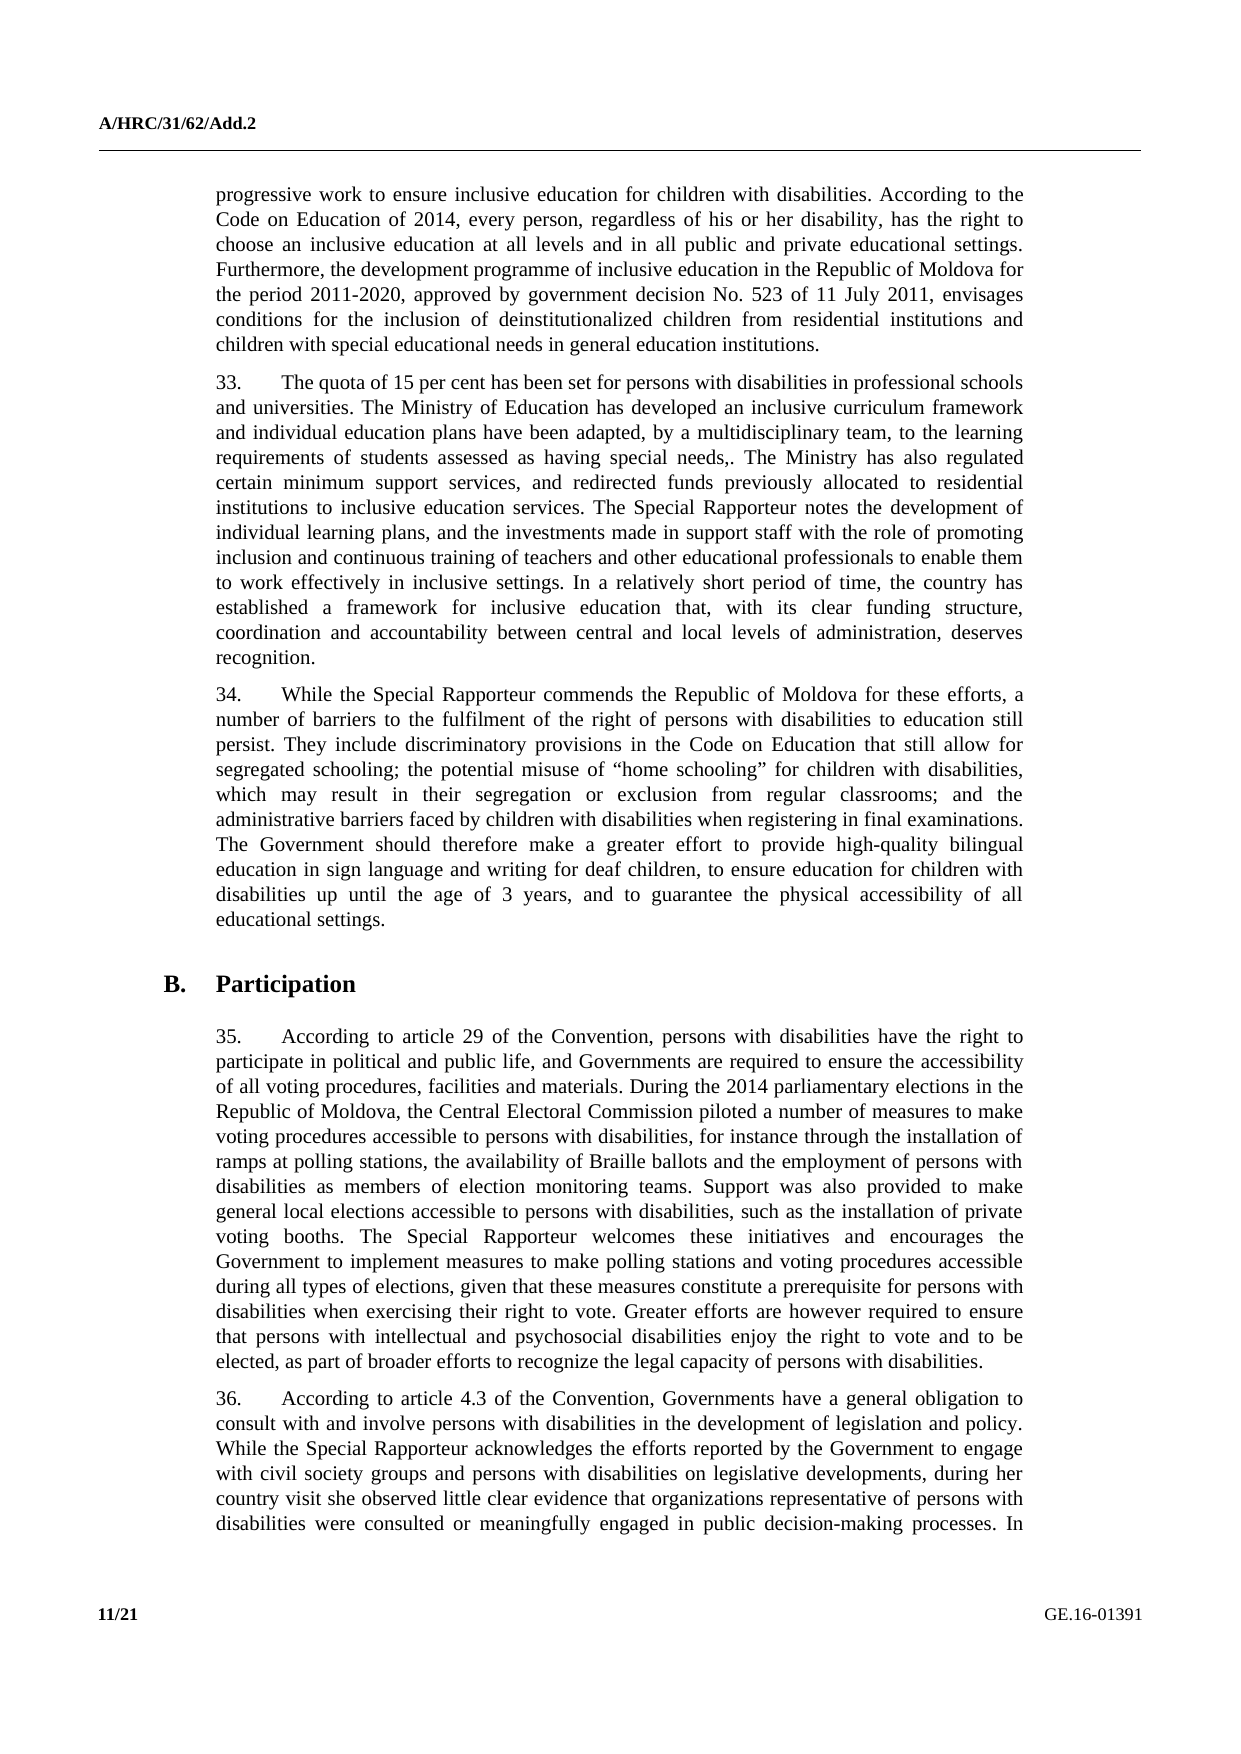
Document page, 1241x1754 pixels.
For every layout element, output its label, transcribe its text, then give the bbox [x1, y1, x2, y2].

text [216, 1385, 1024, 1535]
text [216, 181, 1024, 356]
text 34. While the Special Rapporteur commends the Republic of Moldova for these efforts, a number of barriers to the fulfilment of the right of persons with disabilities to education still persist. They include discriminatory provisions in the Code on Education that still allow for segregated schooling; the potential misuse of “home schooling” for children with disabilities, which may result in their segregation or exclusion from regular classrooms; and the administrative barriers faced by children with disabilities when registering in final examinations. The Government should therefore make a greater effort to provide high-quality bilingual education in sign language and writing for deaf children, to ensure education for children with disabilities up until the age of 3 years, and to guarantee the physical accessibility of all educational settings. [216, 681, 1024, 931]
text B. Participation [97, 969, 1024, 998]
text 35. According to article 29 of the Convention, persons with disabilities have the right to participate in political and public life, and Governments are required to ensure the accessibility of all voting procedures, facilities and materials. During the 2014 parliamentary elections in the Republic of Moldova, the Central Electoral Commission piloted a number of measures to make voting procedures accessible to persons with disabilities, for instance through the installation of ramps at polling stations, the availability of Braille ballots and the employment of persons with disabilities as members of election monitoring teams. Support was also provided to make general local elections accessible to persons with disabilities, such as the installation of private voting booths. The Special Rapporteur welcomes these initiatives and encourages the Government to implement measures to make polling stations and voting procedures accessible during all types of elections, given that these measures constitute a prerequisite for persons with disabilities when exercising their right to vote. Greater efforts are however required to ensure that persons with intellectual and psychosocial disabilities enjoy the right to vote and to be elected, as part of broader efforts to recognize the legal capacity of persons with disabilities. [216, 1023, 1024, 1373]
text 33. The quota of 15 per cent has been set for persons with disabilities in professional schools and universities. The Ministry of Education has developed an inclusive curriculum framework and individual education plans have been adapted, by a multidisciplinary team, to the learning requirements of students assessed as having special needs,. The Ministry has also regulated certain minimum support services, and redirected funds previously allocated to residential institutions to inclusive education services. The Special Rapporteur notes the development of individual learning plans, and the investments made in support staff with the role of promoting inclusion and continuous training of teachers and other educational professionals to enable them to work effectively in inclusive settings. In a relatively short period of time, the country has established a framework for inclusive education that, with its clear funding structure, coordination and accountability between central and local levels of administration, deserves recognition. [216, 369, 1024, 669]
